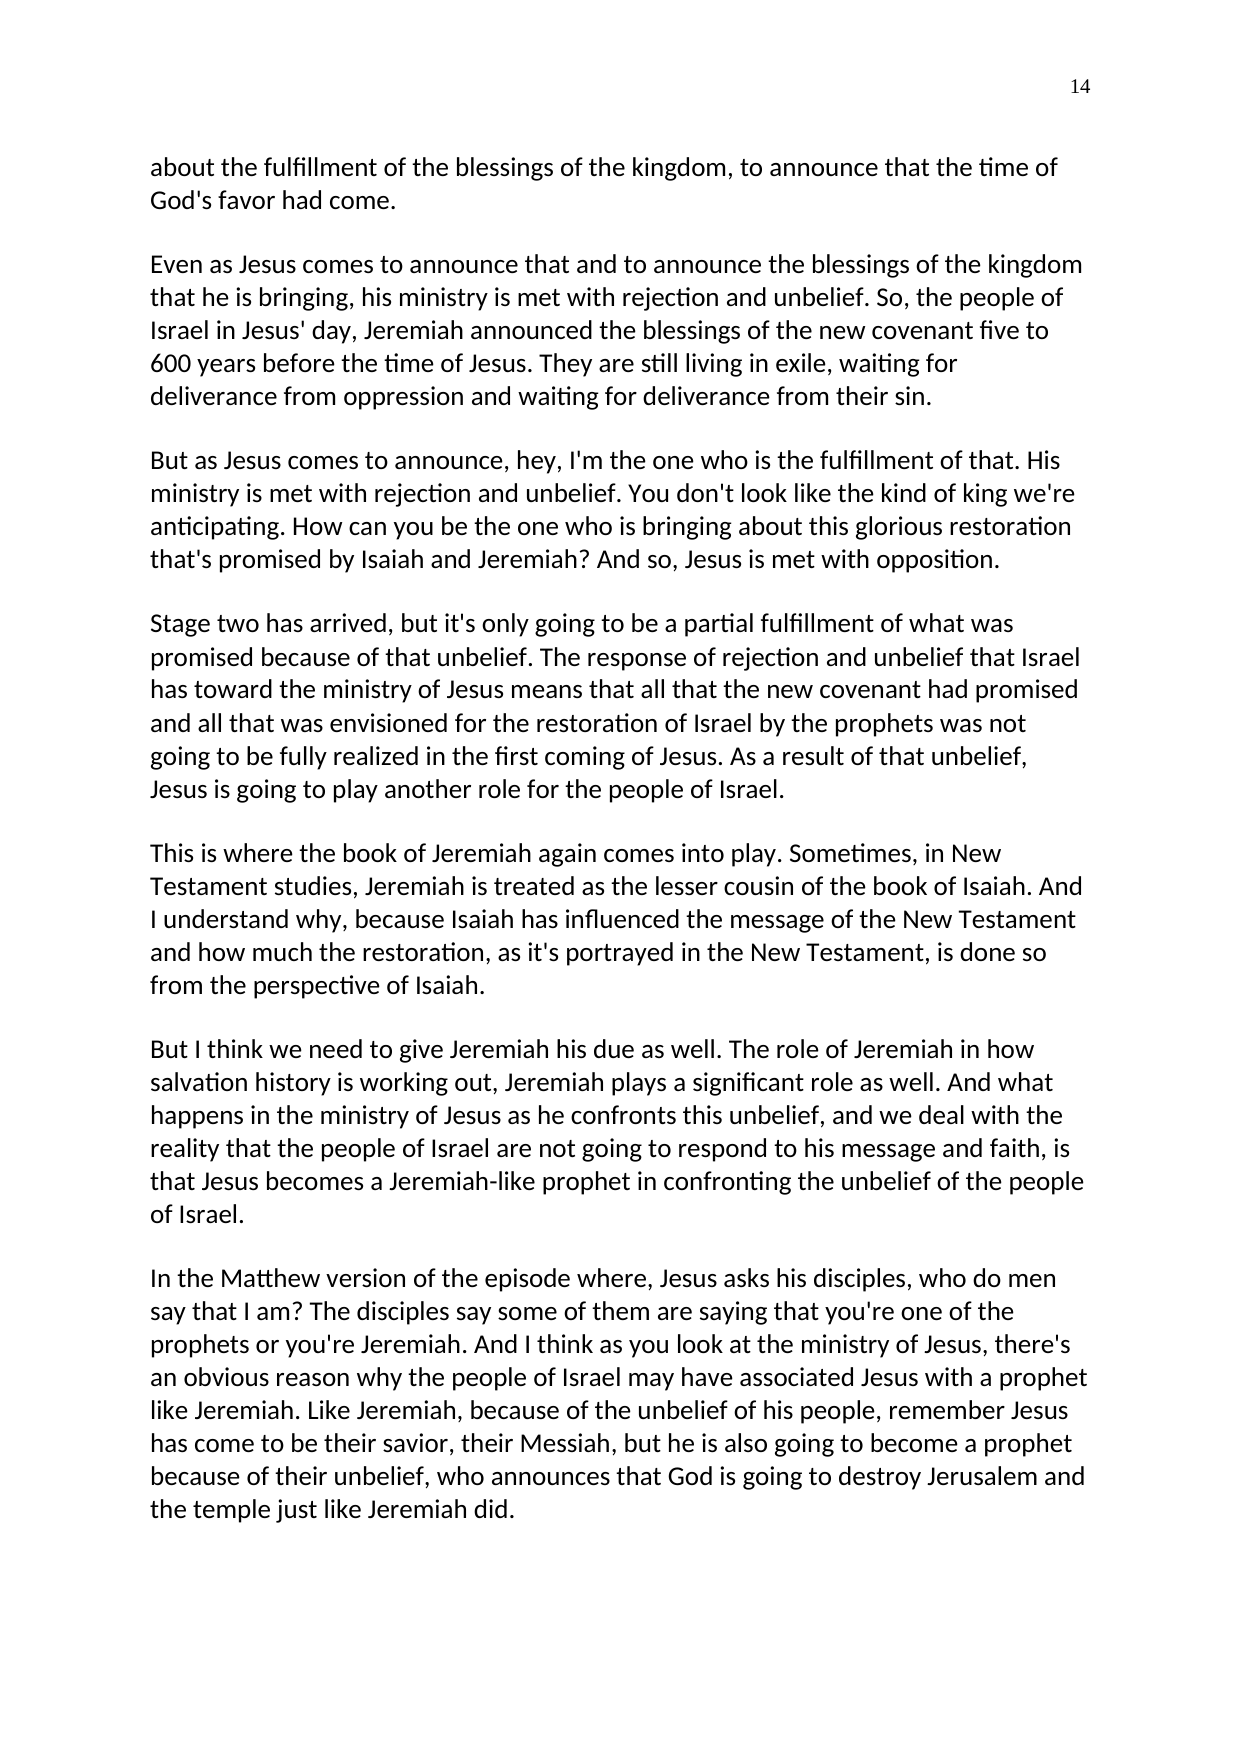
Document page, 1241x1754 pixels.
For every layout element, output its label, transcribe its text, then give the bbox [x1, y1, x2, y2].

text Stage two has arrived, but it's only going to be a partial fulfillment of what was promised because of that unbelief. The response of rejection and unbelief that Israel has toward the ministry of Jesus means that all that the new covenant had promised and all that was envisioned for the restoration of Israel by the prophets was not going to be fully realized in the first coming of Jesus. As a result of that unbelief, Jesus is going to play another role for the people of Israel. [150, 607, 1090, 805]
text But I think we need to give Jeremiah his due as well. The role of Jeremiah in how salvation history is working out, Jeremiah plays a significant role as well. And what happens in the ministry of Jesus as he confronts this unbelief, and we deal with the reality that the people of Israel are not going to respond to his message and faith, is that Jesus becomes a Jeremiah-like prophet in confronting the unbelief of the people of Israel. [150, 1032, 1090, 1230]
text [150, 150, 1090, 216]
text Even as Jesus comes to announce that and to announce the blessings of the kingdom that he is bringing, his ministry is met with rejection and unbelief. So, the people of Israel in Jesus' day, Jeremiah announced the blessings of the new covenant five to 600 years before the time of Jesus. They are still living in exile, waiting for deliverance from oppression and waiting for deliverance from their sin. [150, 247, 1090, 412]
text This is where the book of Jeremiah again comes into play. Sometimes, in New Testament studies, Jeremiah is treated as the lesser cousin of the book of Isaiah. And I understand why, because Isaiah has influenced the message of the New Testament and how much the restoration, as it's portrayed in the New Testament, is done so from the perspective of Isaiah. [150, 836, 1090, 1001]
text In the Matthew version of the episode where, Jesus asks his disciples, who do men say that I am? The disciples say some of them are saying that you're one of the prophets or you're Jeremiah. And I think as you look at the ministry of Jesus, there's an obvious reason why the people of Israel may have associated Jesus with a prophet like Jeremiah. Like Jeremiah, because of the unbelief of his people, remember Jesus has come to be their savior, their Messiah, but he is also going to become a prophet because of their unbelief, who announces that God is going to destroy Jerusalem and the temple just like Jeremiah did. [150, 1261, 1090, 1526]
text But as Jesus comes to announce, hey, I'm the one who is the fulfillment of that. His ministry is met with rejection and unbelief. You don't look like the kind of king we're anticipating. How can you be the one who is bringing about this glorious restoration that's promised by Isaiah and Jeremiah? And so, Jesus is met with opposition. [150, 443, 1090, 576]
